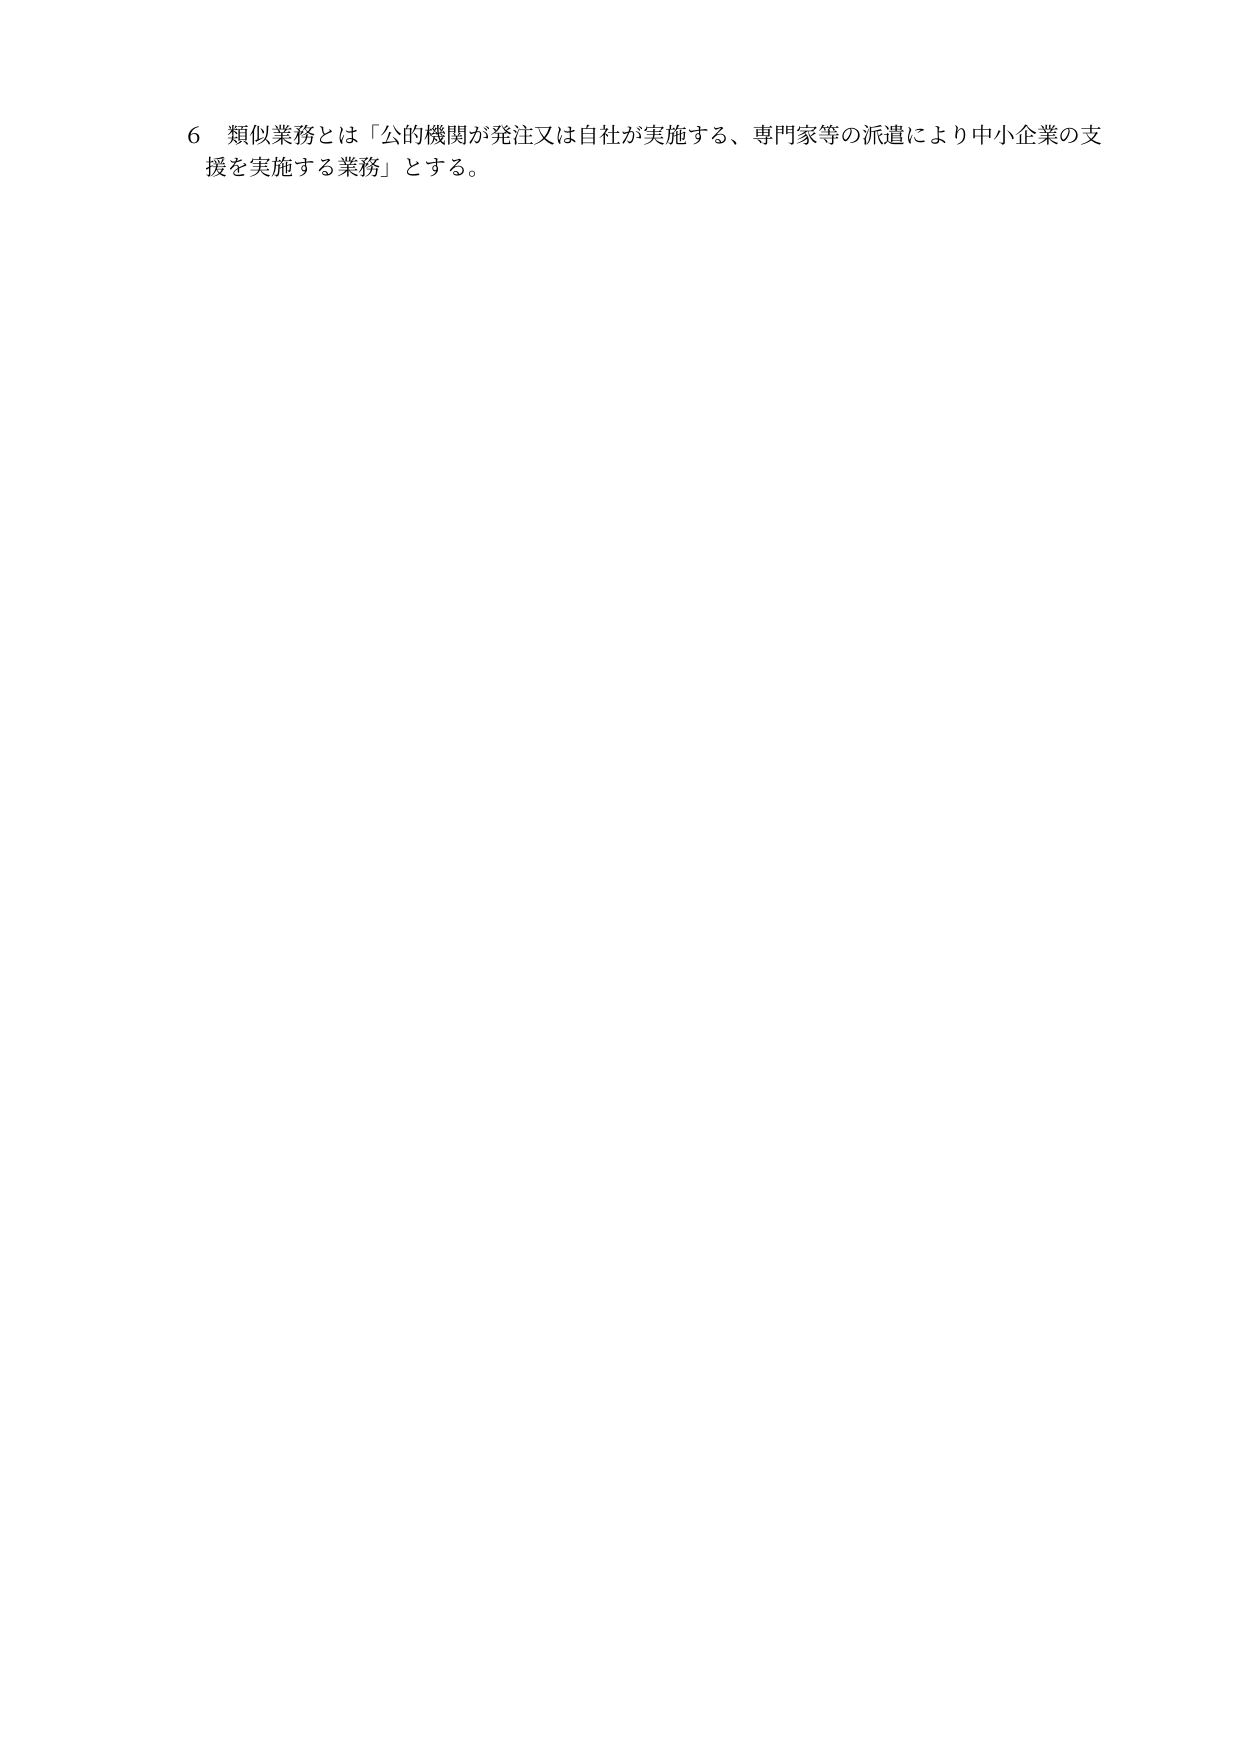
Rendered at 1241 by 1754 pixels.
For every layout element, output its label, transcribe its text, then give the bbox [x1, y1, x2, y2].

text ６ 類似業務とは「公的機関が発注又は自社が実施する、専門家等の派遣により中小企業の支援を実施する業務」とする。 [184, 118, 1122, 181]
